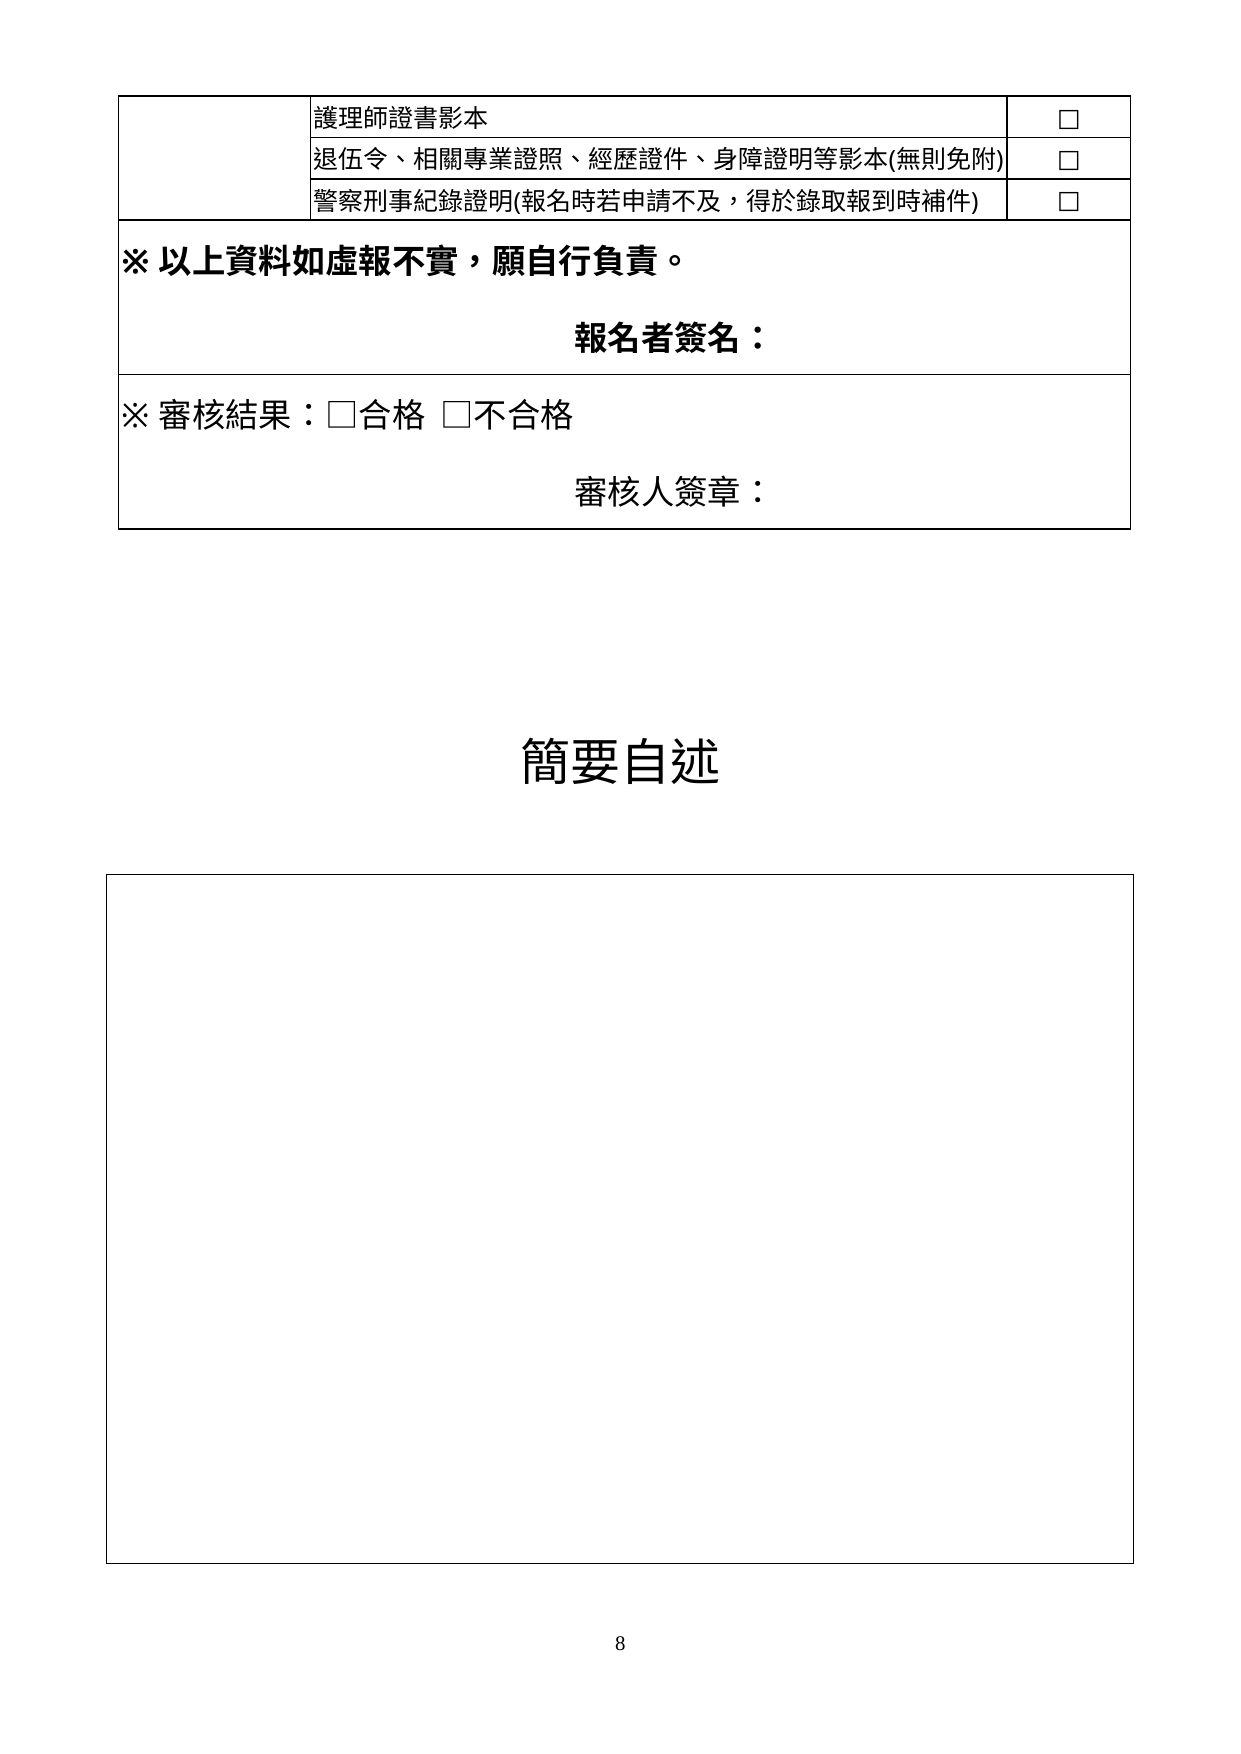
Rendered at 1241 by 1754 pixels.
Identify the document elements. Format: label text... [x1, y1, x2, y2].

text 簡要自述 [106, 721, 1134, 797]
table_header 序號（由本校填寫）： [106, 95, 1134, 568]
table_header [107, 875, 1133, 1563]
